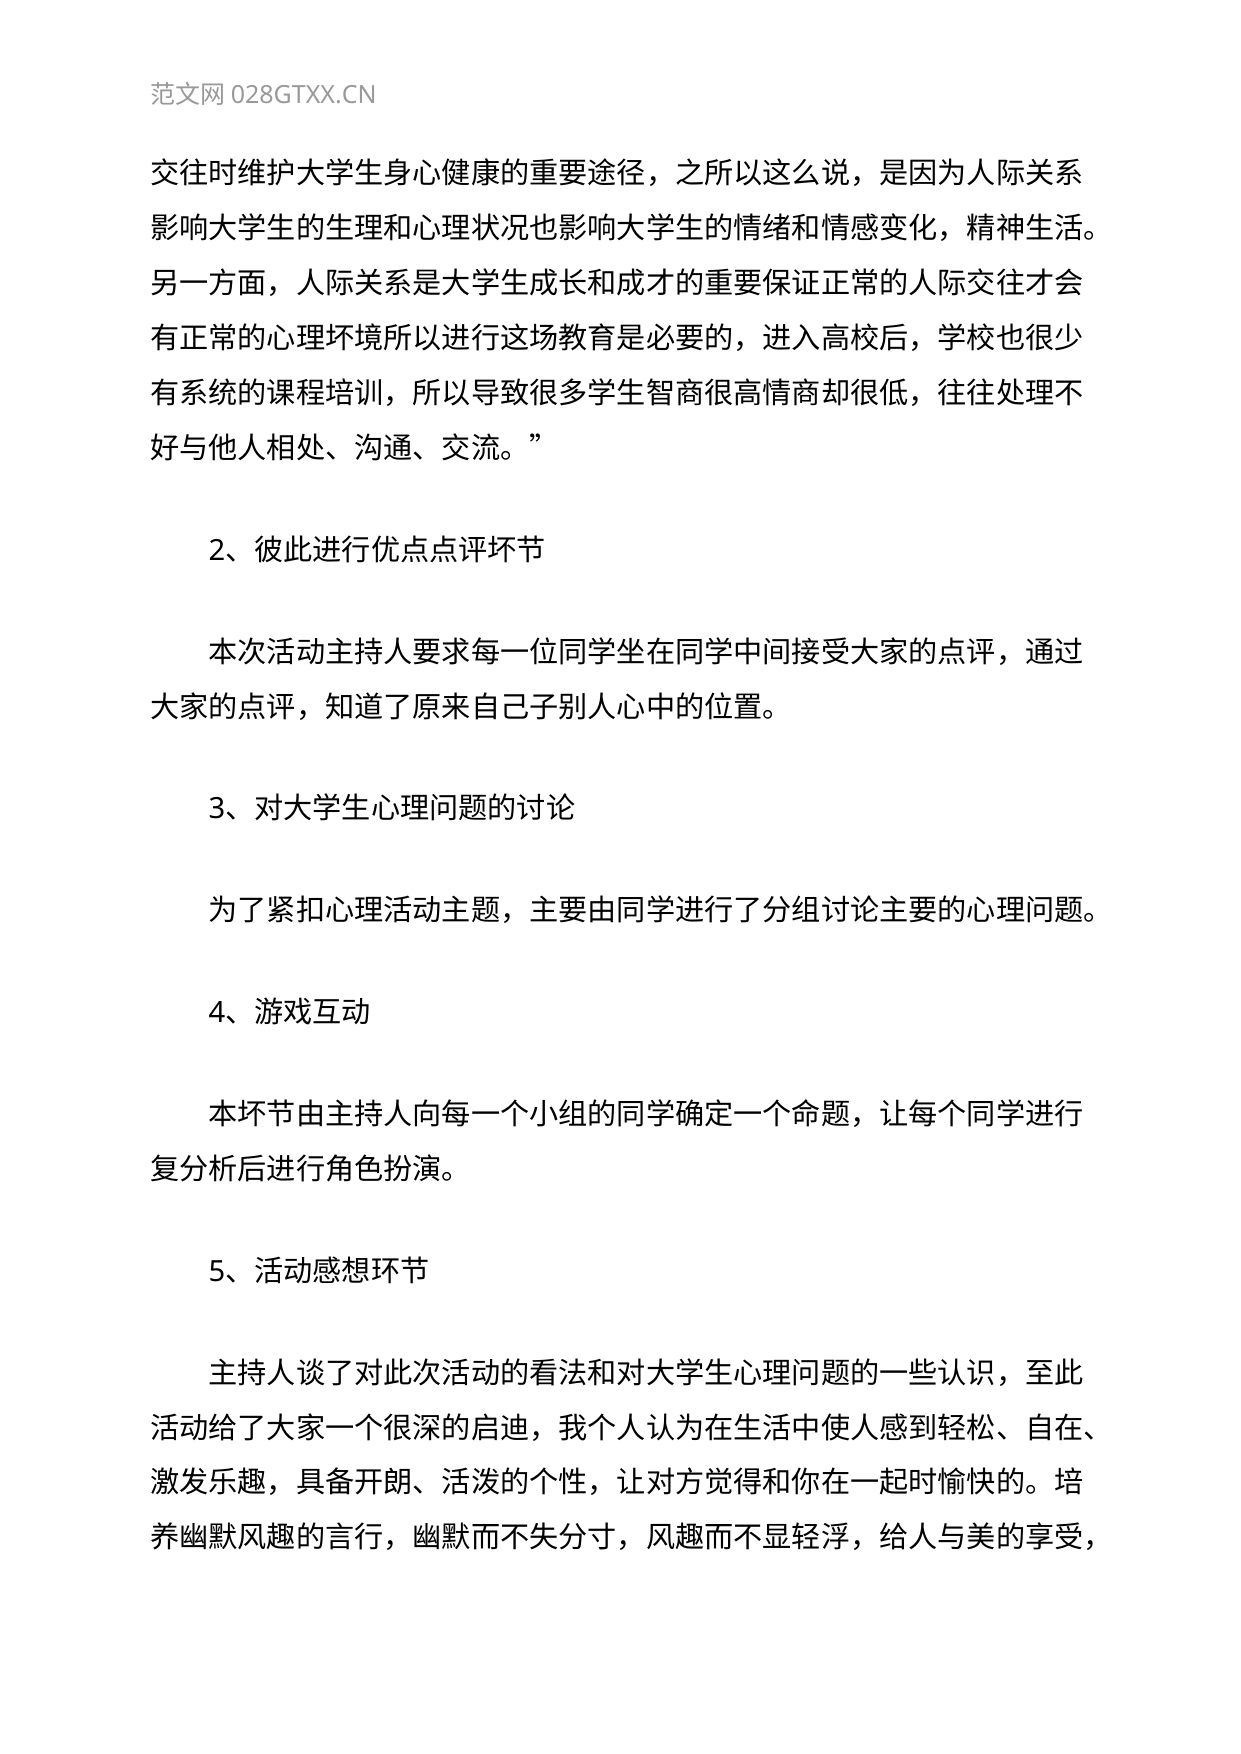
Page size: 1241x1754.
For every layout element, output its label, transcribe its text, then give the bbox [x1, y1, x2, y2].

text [150, 1349, 1090, 1556]
text 本坏节由主持人向每一个小组的同学确定一个命题，让每个同学进行复分析后进行角色扮演。 [150, 1091, 1090, 1188]
text 本次活动主持人要求每一位同学坐在同学中间接受大家的点评，通过大家的点评，知道了原来自己子别人心中的位置。 [150, 628, 1090, 725]
text 3、对大学生心理问题的讨论 [150, 785, 1090, 827]
text 4、游戏互动 [150, 989, 1090, 1031]
text 为了紧扣心理活动主题，主要由同学进行了分组讨论主要的心理问题。 [150, 887, 1090, 929]
text 2、彼此进行优点点评坏节 [150, 526, 1090, 569]
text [150, 150, 1090, 467]
text 5、活动感想环节 [150, 1247, 1090, 1290]
